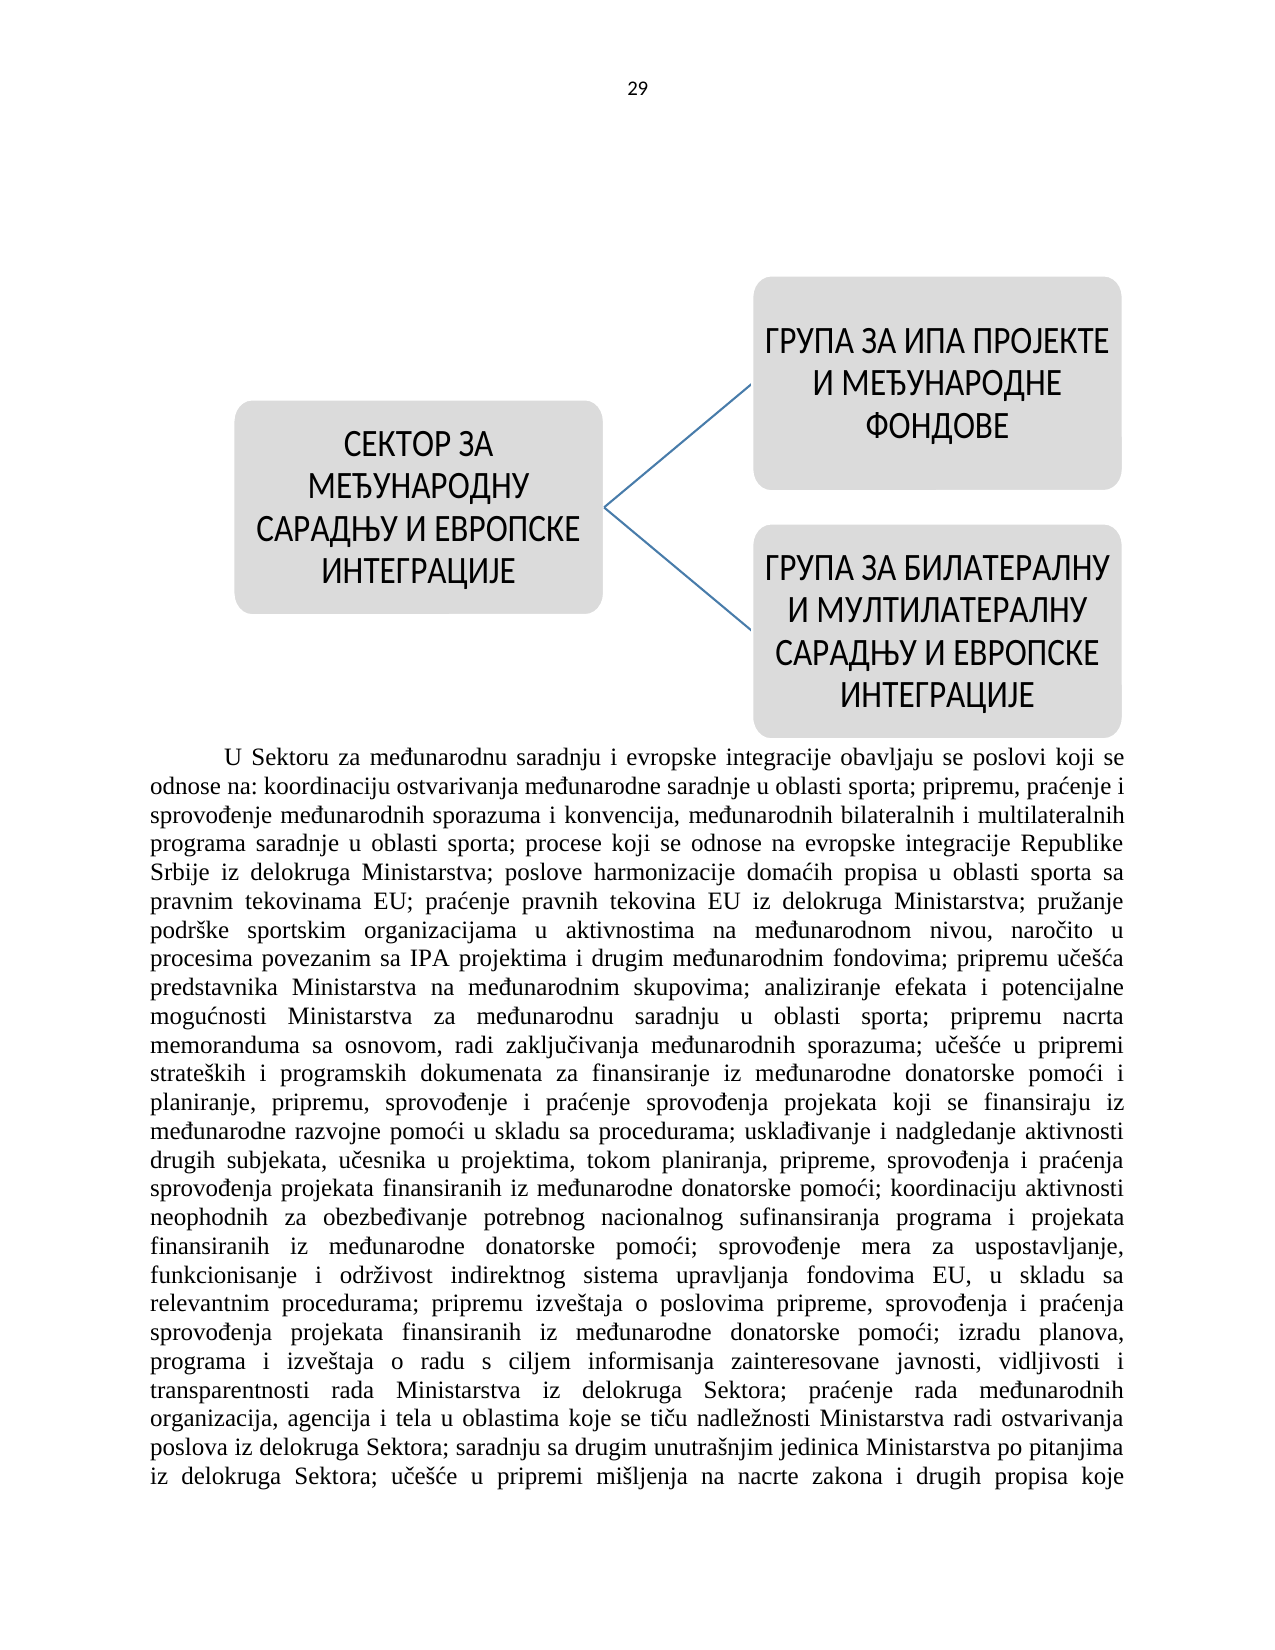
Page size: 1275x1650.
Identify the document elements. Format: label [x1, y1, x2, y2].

text [150, 742, 1125, 1490]
